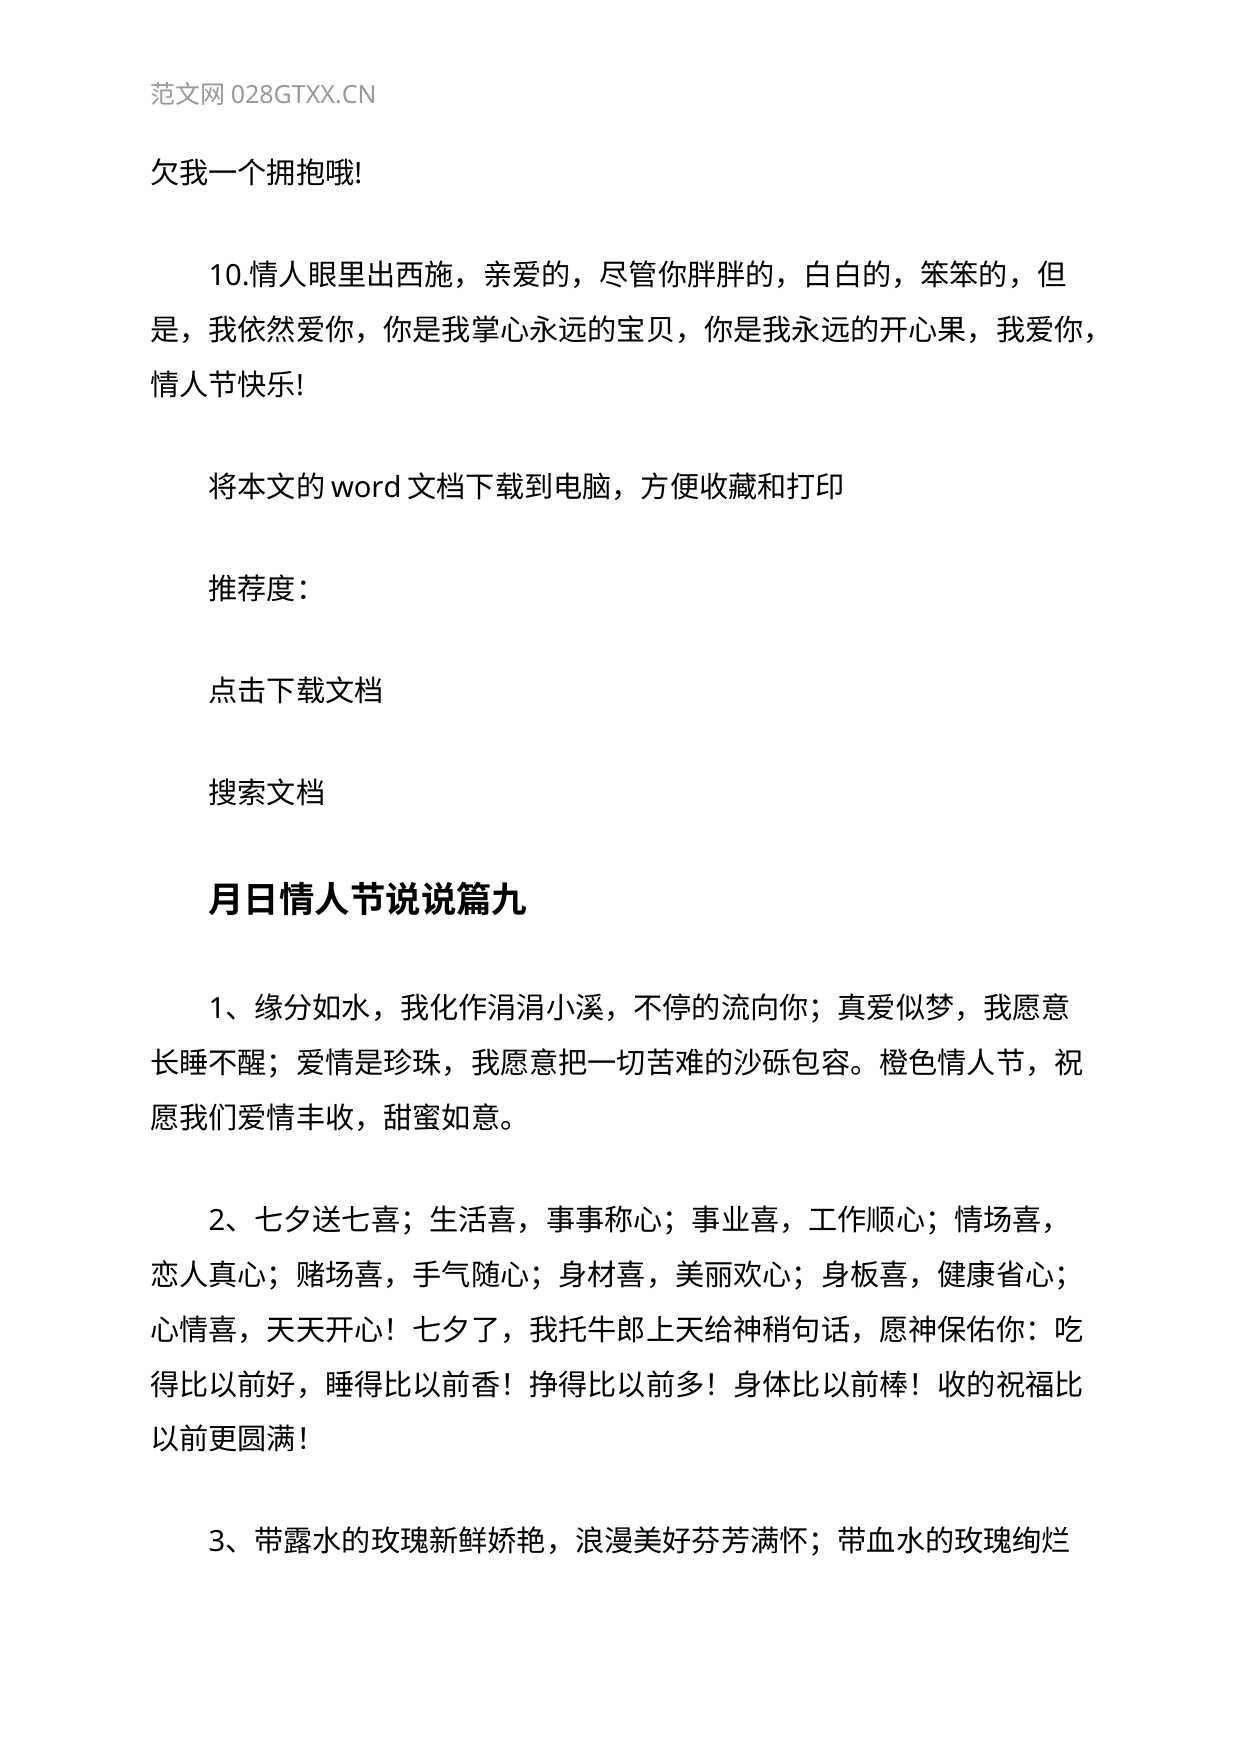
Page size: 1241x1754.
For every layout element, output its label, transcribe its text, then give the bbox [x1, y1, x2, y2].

text 搜索文档 [150, 769, 1090, 812]
text 1、缘分如水，我化作涓涓小溪，不停的流向你；真爱似梦，我愿意长睡不醒；爱情是珍珠，我愿意把一切苦难的沙砾包容。橙色情人节，祝愿我们爱情丰收，甜蜜如意。 [150, 984, 1090, 1137]
text 月日情人节说说篇九 [150, 871, 1090, 922]
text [150, 150, 1090, 192]
text 2、七夕送七喜；生活喜，事事称心；事业喜，工作顺心；情场喜，恋人真心；赌场喜，手气随心；身材喜，美丽欢心；身板喜，健康省心；心情喜，天天开心！七夕了，我托牛郎上天给神稍句话，愿神保佑你：吃得比以前好，睡得比以前香！挣得比以前多！身体比以前棒！收的祝福比以前更圆满！ [150, 1196, 1090, 1458]
text 推荐度： [150, 566, 1090, 608]
text 将本文的word文档下载到电脑，方便收藏和打印 [150, 464, 1090, 506]
text 10.情人眼里出西施，亲爱的，尽管你胖胖的，白白的，笨笨的，但是，我依然爱你，你是我掌心永远的宝贝，你是我永远的开心果，我爱你，情人节快乐! [150, 252, 1090, 404]
text 点击下载文档 [150, 668, 1090, 710]
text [150, 1518, 1090, 1560]
